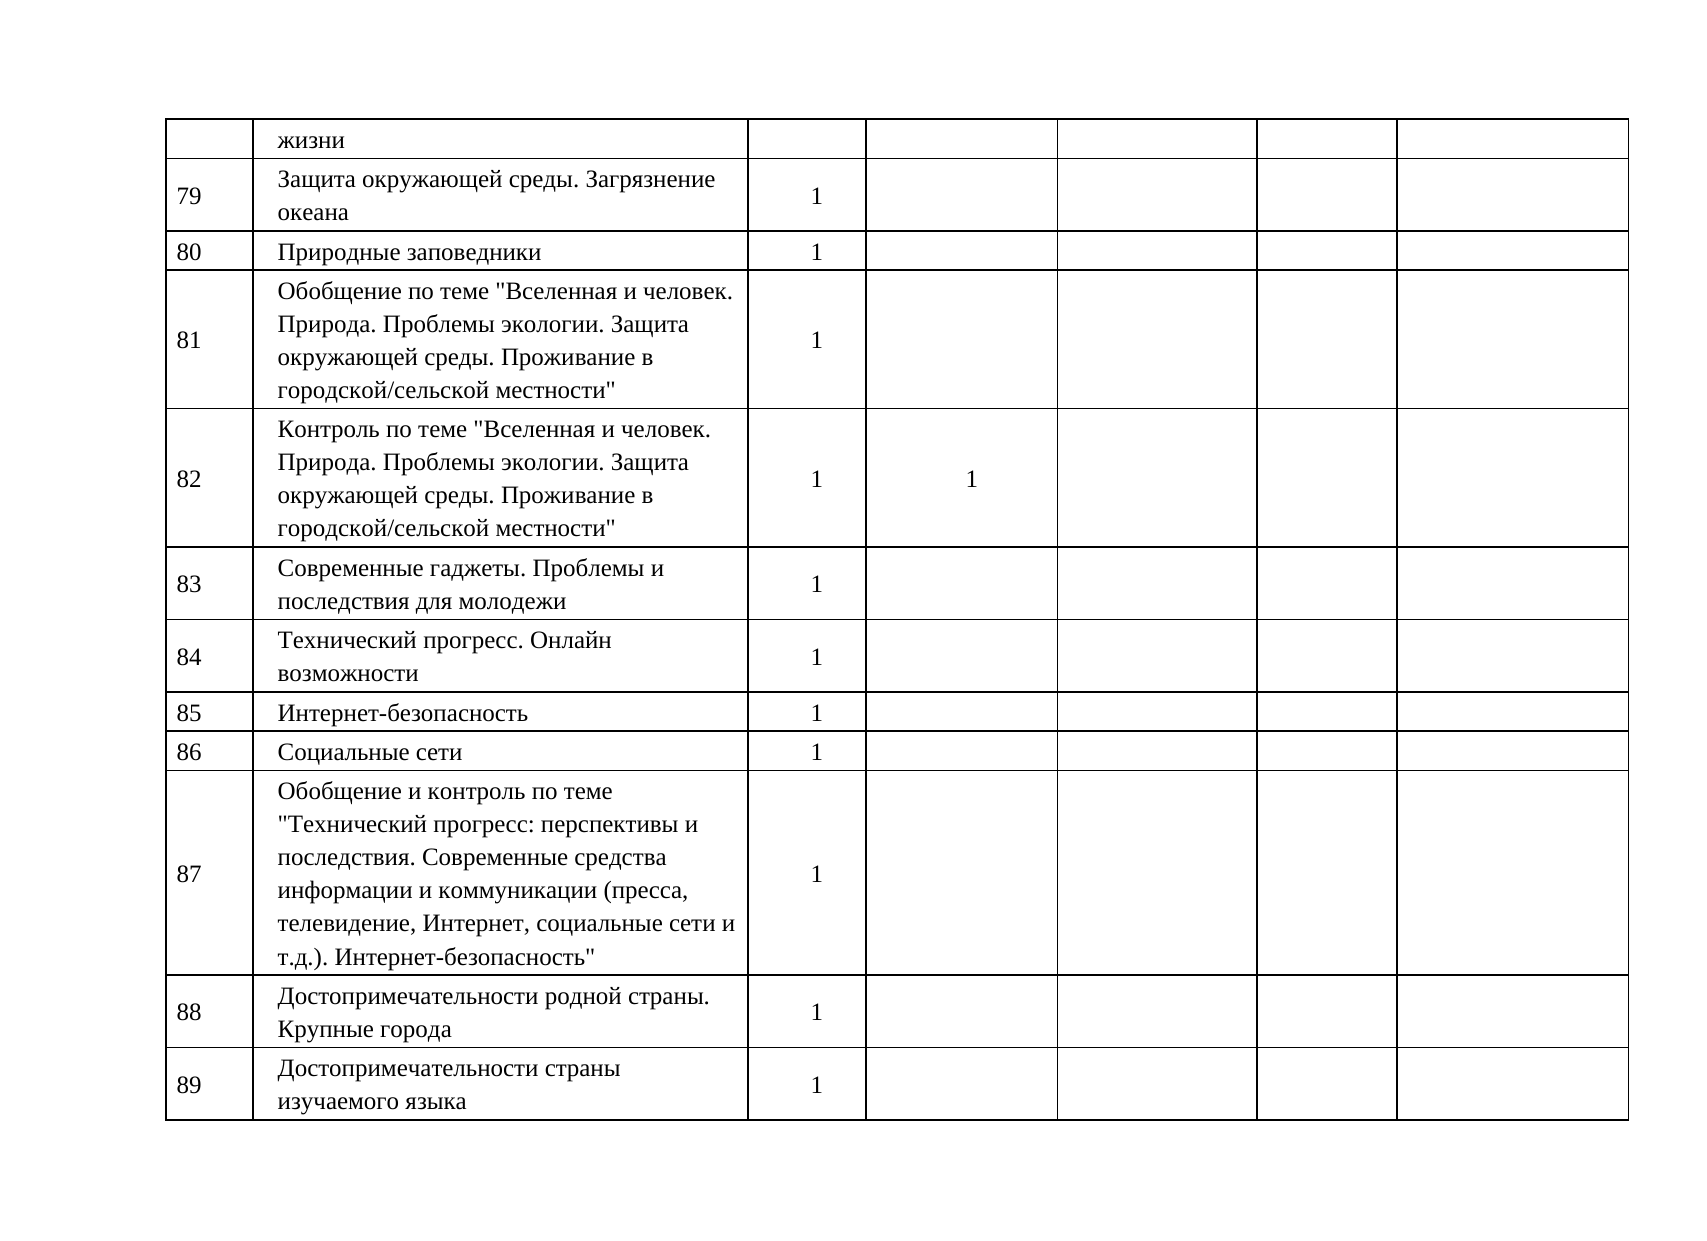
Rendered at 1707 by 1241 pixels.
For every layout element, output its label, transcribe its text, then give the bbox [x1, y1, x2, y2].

table_cell Технический прогресс. Онлайн возможности [254, 620, 747, 691]
table_cell [1398, 271, 1628, 408]
table_cell Обобщение по теме "Вселенная и человек. Природа. Проблемы экологии. Защита окружающей среды. Проживание в городской/сельской местности" [254, 271, 747, 408]
table_cell 80 [167, 232, 252, 269]
table_cell [1258, 271, 1396, 408]
table_cell [867, 232, 1057, 269]
table_cell 89 [167, 1048, 252, 1119]
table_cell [254, 120, 747, 157]
table_cell [1058, 693, 1256, 730]
table_cell [1258, 232, 1396, 269]
table_cell Интернет-безопасность [254, 693, 747, 730]
table_cell [1398, 548, 1628, 618]
table_cell [1398, 771, 1628, 974]
table_cell [1398, 732, 1628, 770]
table_cell 1 [749, 271, 865, 408]
table_cell [1058, 620, 1256, 691]
table_cell [867, 693, 1057, 730]
table_cell [1058, 771, 1256, 974]
table_cell [867, 120, 1057, 157]
table_cell [1258, 771, 1396, 974]
table_cell Природные заповедники [254, 232, 747, 269]
table_cell [1058, 976, 1256, 1047]
table_cell [1058, 548, 1256, 618]
table_cell Достопримечательности страны изучаемого языка [254, 1048, 747, 1119]
table_cell 1 [749, 120, 865, 157]
table_cell 1 [749, 548, 865, 618]
table_cell [1058, 232, 1256, 269]
table_cell 88 [167, 976, 252, 1047]
table_cell Социальные сети [254, 732, 747, 770]
table_cell [1258, 732, 1396, 770]
table_cell [1398, 693, 1628, 730]
table_cell 1 [749, 732, 865, 770]
table_cell 1 [749, 232, 865, 269]
table_cell 84 [167, 620, 252, 691]
table_cell 1 [749, 1048, 865, 1119]
table_cell Современные гаджеты. Проблемы и последствия для молодежи [254, 548, 747, 618]
table_cell [1258, 548, 1396, 618]
table_cell [1258, 693, 1396, 730]
table_cell [1058, 159, 1256, 230]
table_cell [1398, 232, 1628, 269]
table_cell [1258, 120, 1396, 157]
table_cell [1058, 120, 1256, 157]
table_cell [1398, 976, 1628, 1047]
table_cell Защита окружающей среды. Загрязнение океана [254, 159, 747, 230]
table_cell 86 [167, 732, 252, 770]
table_cell 1 [749, 620, 865, 691]
table_cell [1058, 271, 1256, 408]
table_cell [1058, 1048, 1256, 1119]
table_cell [1398, 120, 1628, 157]
table_cell 82 [167, 409, 252, 546]
table_cell [1258, 620, 1396, 691]
table_cell [1398, 409, 1628, 546]
table_cell [867, 159, 1057, 230]
table_cell 85 [167, 693, 252, 730]
table_cell [1258, 409, 1396, 546]
table_cell Контроль по теме "Вселенная и человек. Природа. Проблемы экологии. Защита окружающей среды. Проживание в городской/сельской местности" [254, 409, 747, 546]
table_cell 79 [167, 159, 252, 230]
table_cell [1058, 409, 1256, 546]
table_cell [1258, 1048, 1396, 1119]
table_cell [1258, 159, 1396, 230]
table_cell [867, 732, 1057, 770]
table_cell 83 [167, 548, 252, 618]
table_cell 1 [749, 409, 865, 546]
table_cell [867, 771, 1057, 974]
table_cell 1 [749, 693, 865, 730]
table_cell [867, 548, 1057, 618]
table_cell 81 [167, 271, 252, 408]
table_cell [867, 1048, 1057, 1119]
table_cell 1 [867, 409, 1057, 546]
table_cell [1398, 620, 1628, 691]
table_cell Достопримечательности родной страны. Крупные города [254, 976, 747, 1047]
table_cell 1 [749, 771, 865, 974]
table_cell [867, 271, 1057, 408]
table_cell 87 [167, 771, 252, 974]
table_cell [1258, 976, 1396, 1047]
table_cell [867, 976, 1057, 1047]
table_cell Обобщение и контроль по теме "Технический прогресс: перспективы и последствия. Современные средства информации и коммуникации (пресса, телевидение, Интернет, социальные сети и т.д.). Интернет-безопасность" [254, 771, 747, 974]
table_cell 1 [749, 159, 865, 230]
table_cell [1058, 732, 1256, 770]
table_cell [1398, 1048, 1628, 1119]
table_cell [1398, 159, 1628, 230]
table_cell [867, 620, 1057, 691]
table_cell 1 [749, 976, 865, 1047]
table_cell 78 [167, 120, 252, 157]
